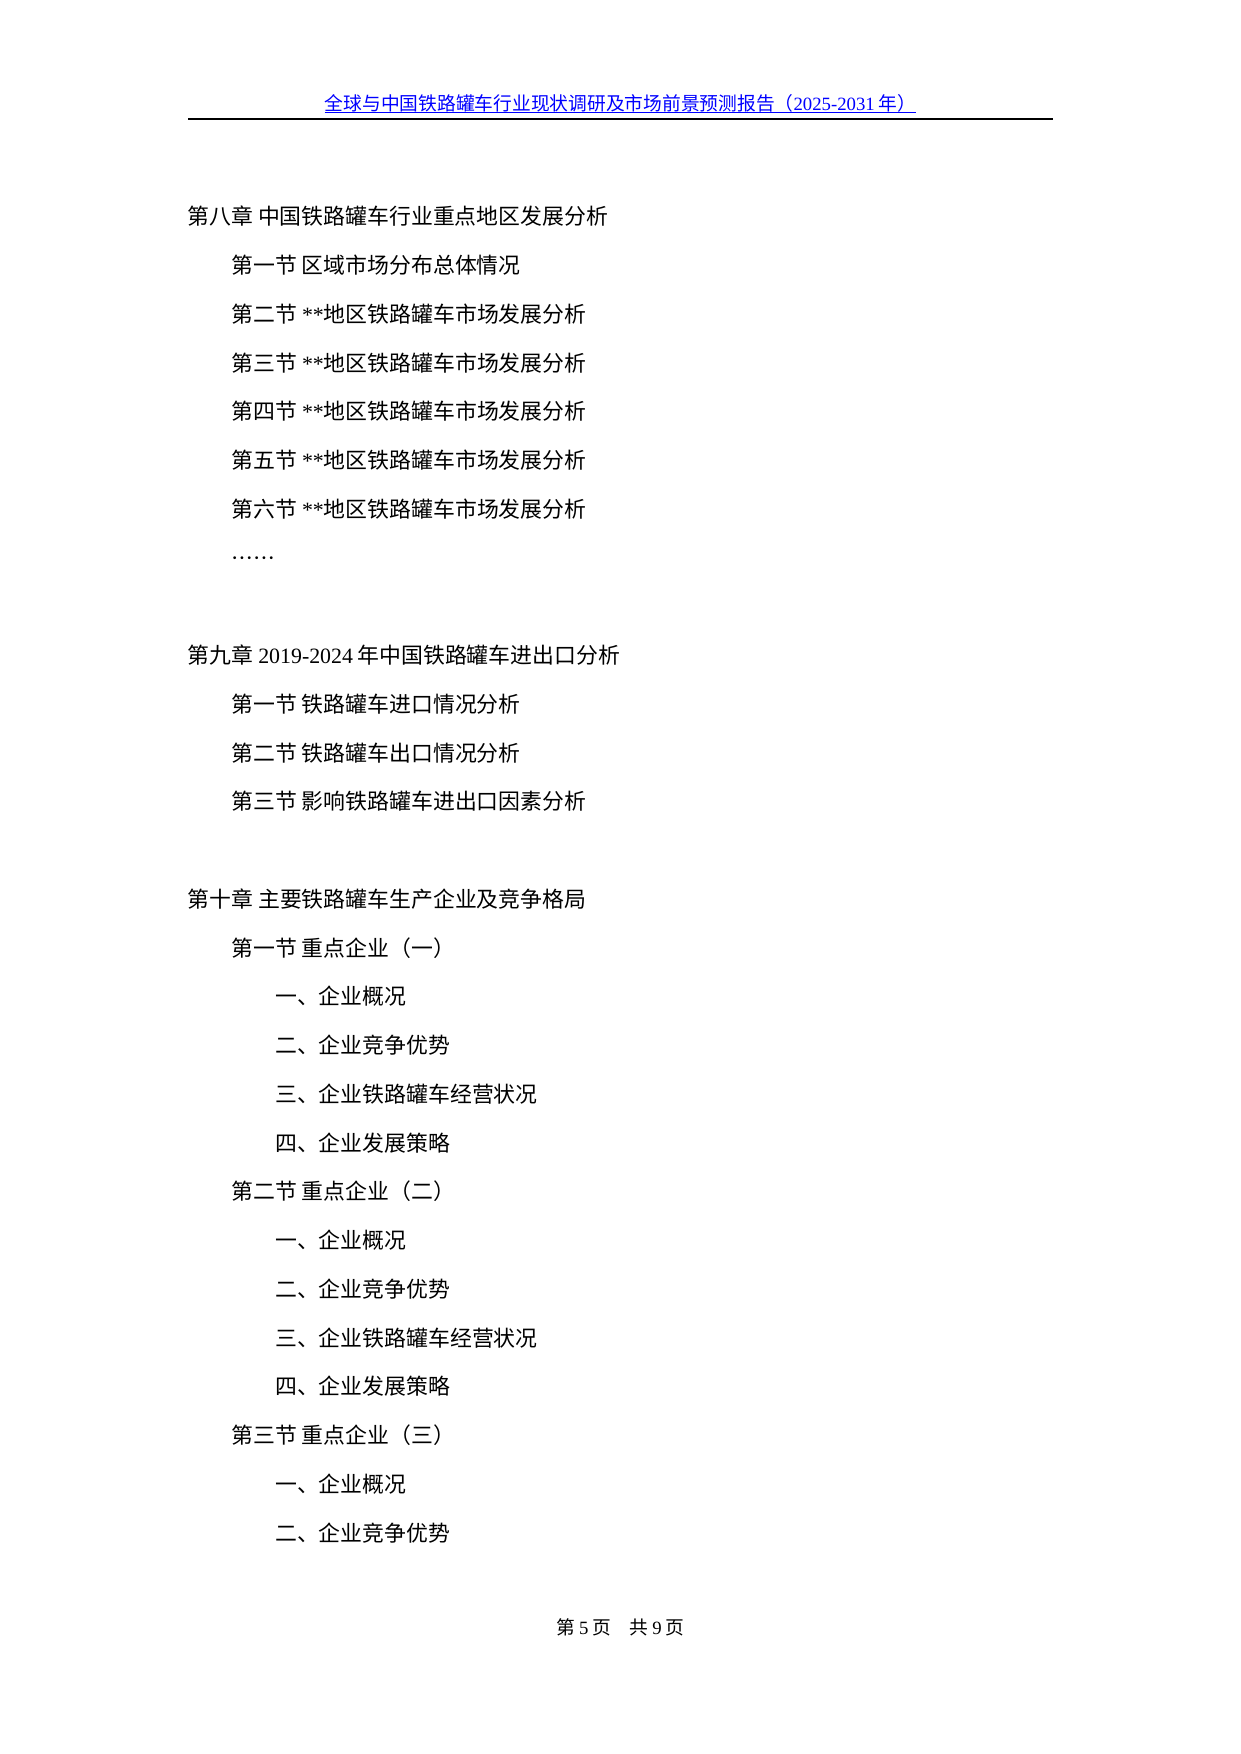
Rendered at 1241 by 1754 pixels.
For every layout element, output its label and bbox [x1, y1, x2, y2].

text [187, 150, 1053, 1548]
